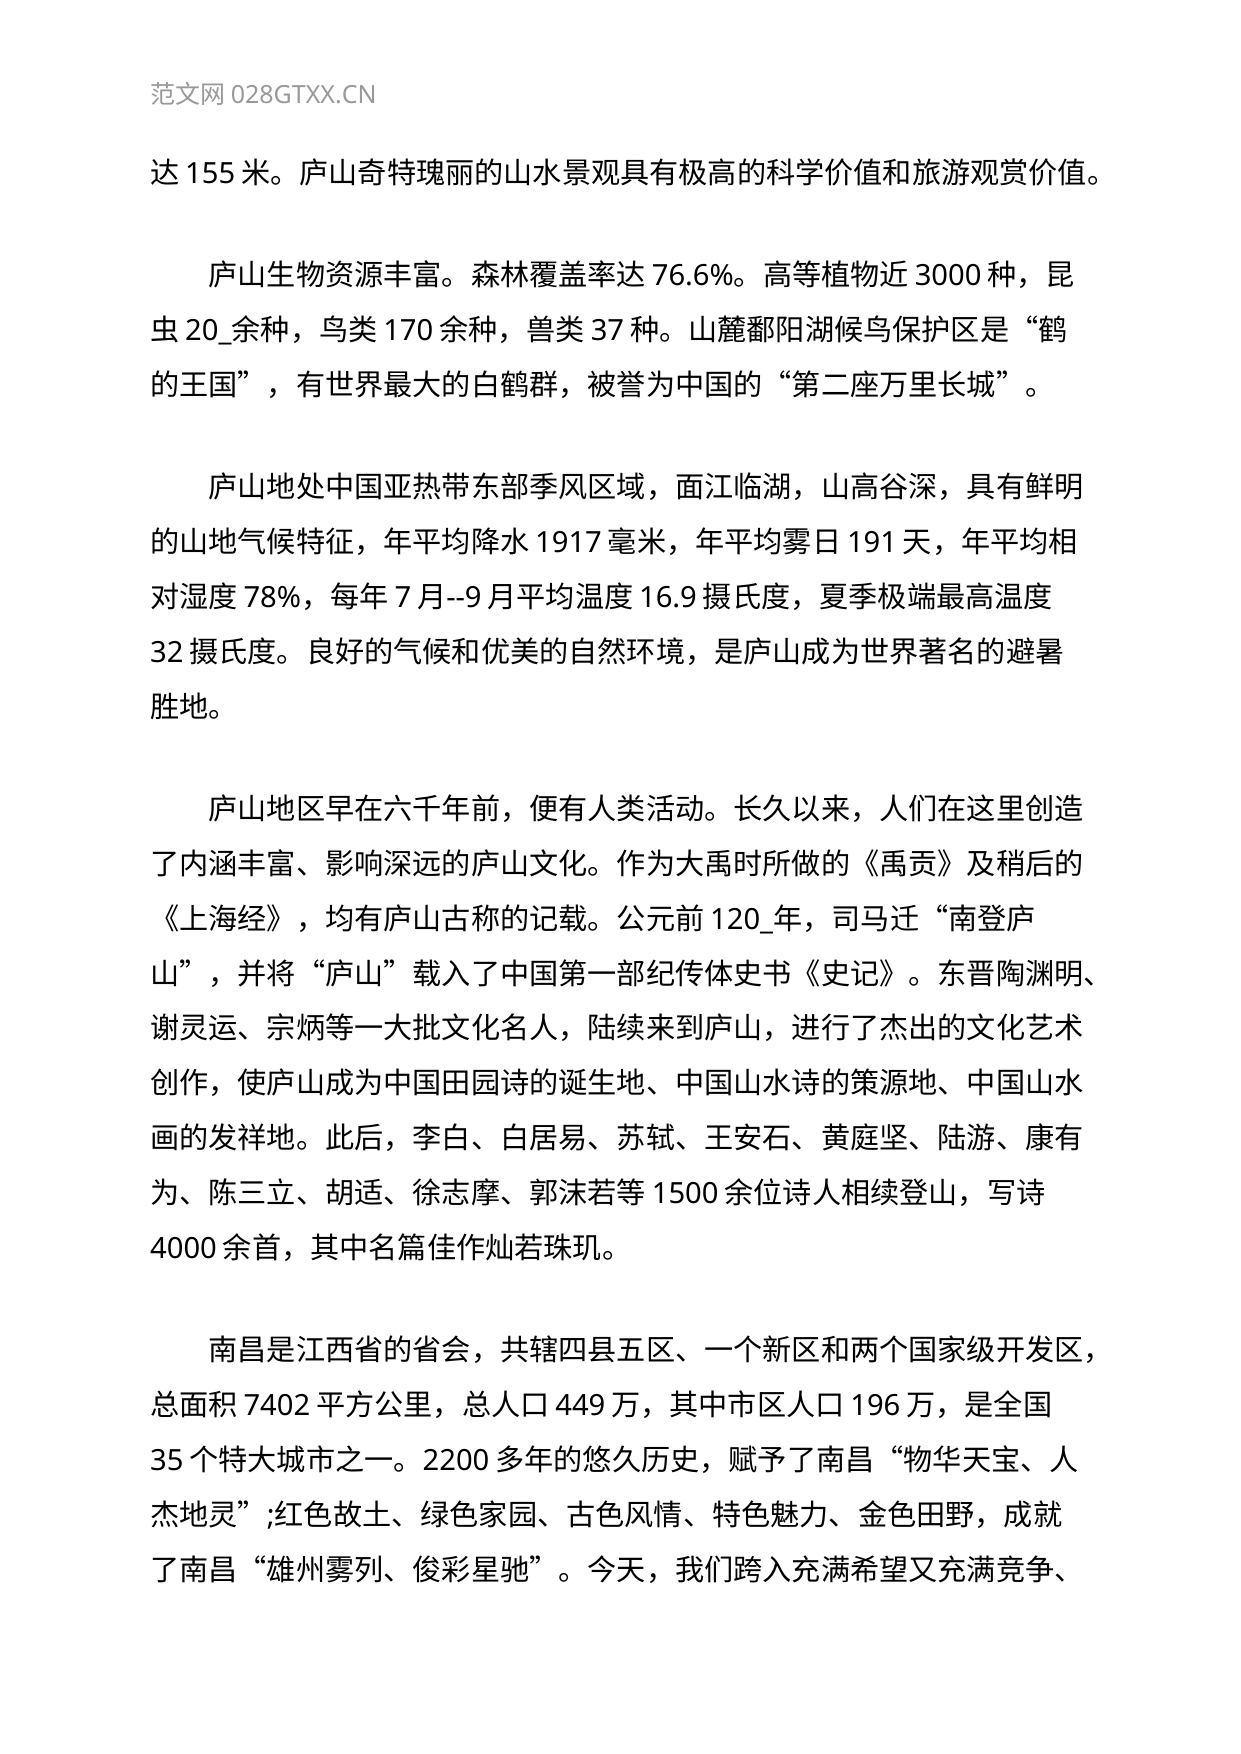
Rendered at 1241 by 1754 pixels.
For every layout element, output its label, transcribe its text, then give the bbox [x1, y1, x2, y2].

text 庐山地处中国亚热带东部季风区域，面江临湖，山高谷深，具有鲜明的山地气候特征，年平均降水1917毫米，年平均雾日191天，年平均相对湿度78%，每年7月--9月平均温度16.9摄氏度，夏季极端最高温度32摄氏度。良好的气候和优美的自然环境，是庐山成为世界著名的避暑胜地。 [150, 464, 1090, 726]
text 庐山地区早在六千年前，便有人类活动。长久以来，人们在这里创造了内涵丰富、影响深远的庐山文化。作为大禹时所做的《禹贡》及稍后的《上海经》，均有庐山古称的记载。公元前120_年，司马迁“南登庐山”，并将“庐山”载入了中国第一部纪传体史书《史记》。东晋陶渊明、谢灵运、宗炳等一大批文化名人，陆续来到庐山，进行了杰出的文化艺术创作，使庐山成为中国田园诗的诞生地、中国山水诗的策源地、中国山水画的发祥地。此后，李白、白居易、苏轼、王安石、黄庭坚、陆游、康有为、陈三立、胡适、徐志摩、郭沫若等1500余位诗人相续登山，写诗4000余首，其中名篇佳作灿若珠玑。 [150, 785, 1090, 1267]
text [150, 1327, 1090, 1589]
text 庐山生物资源丰富。森林覆盖率达76.6%。高等植物近3000种，昆虫20_余种，鸟类170余种，兽类37种。山麓鄱阳湖候鸟保护区是“鹤的王国”，有世界最大的白鹤群，被誉为中国的“第二座万里长城”。 [150, 252, 1090, 404]
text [150, 150, 1090, 192]
